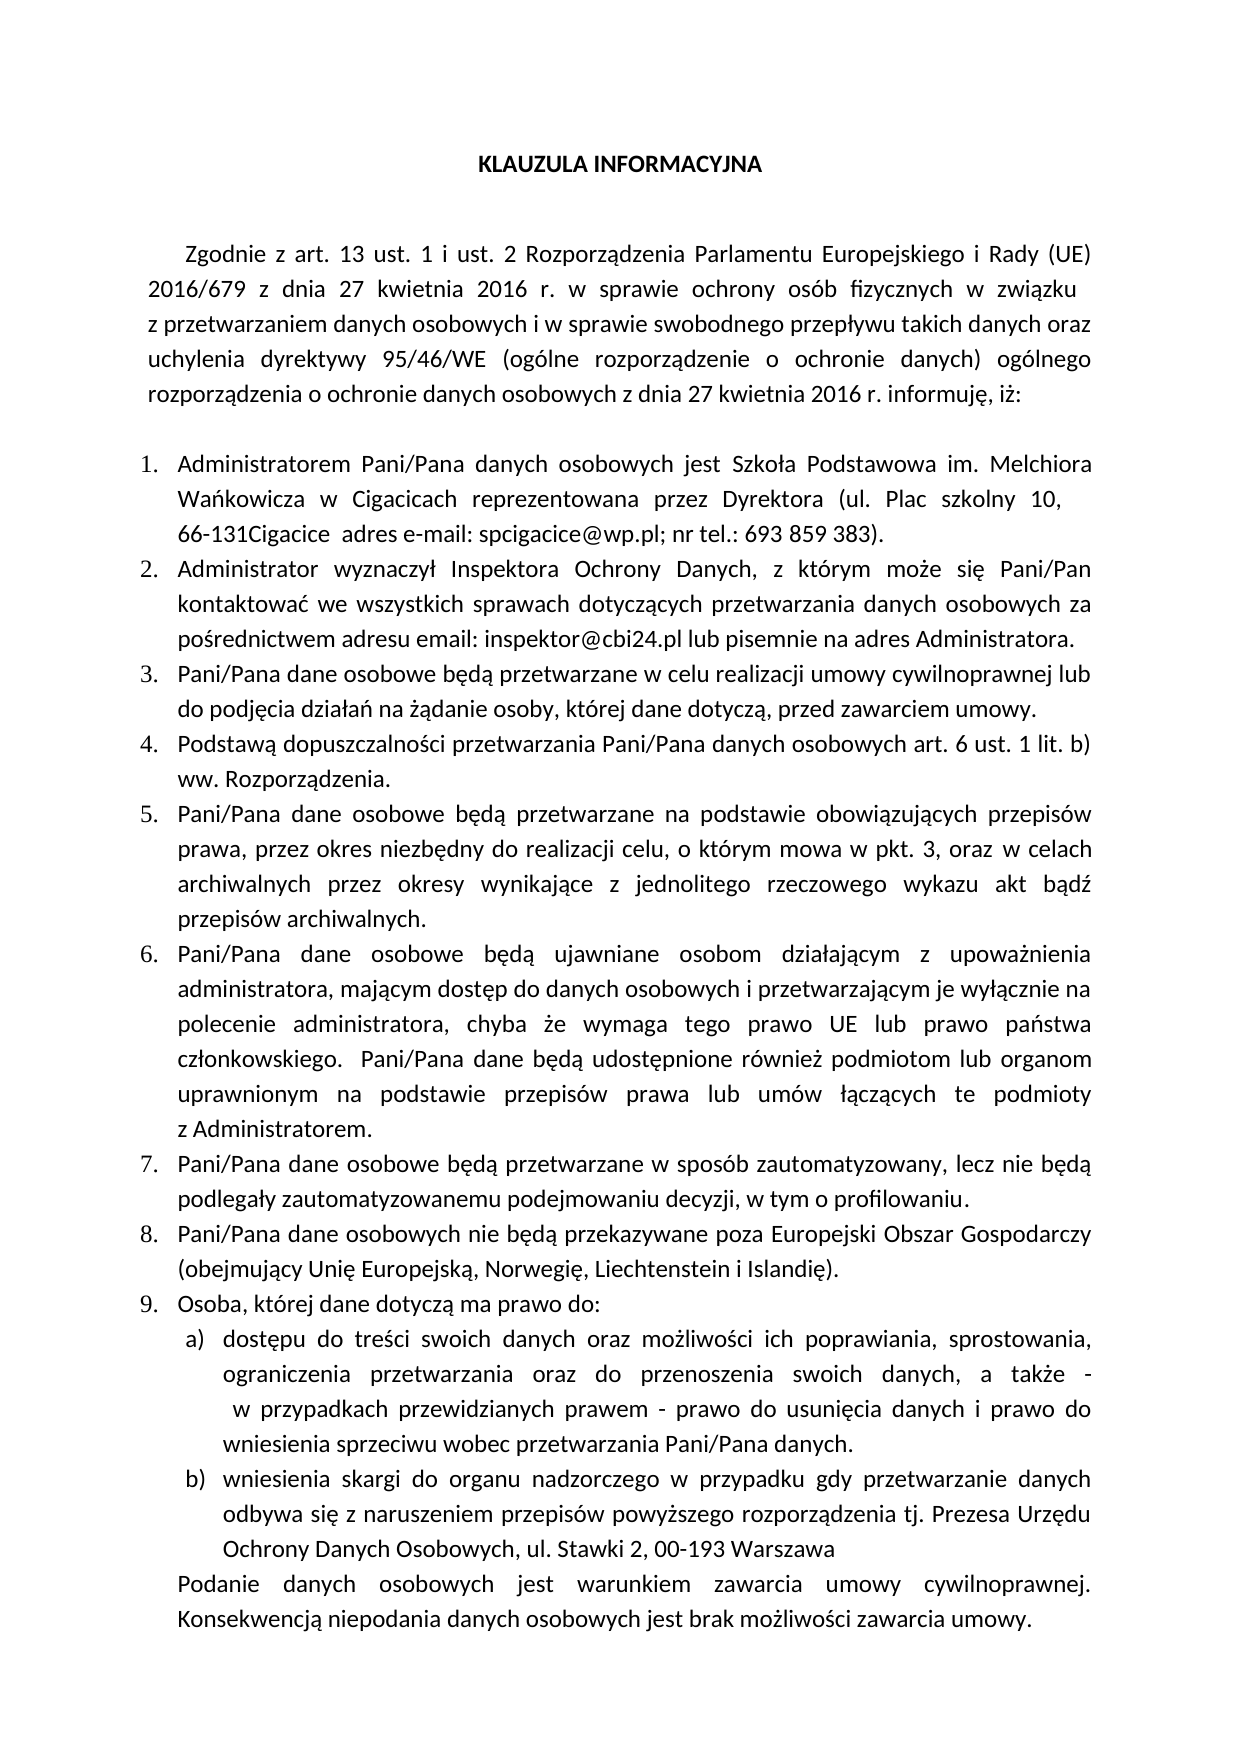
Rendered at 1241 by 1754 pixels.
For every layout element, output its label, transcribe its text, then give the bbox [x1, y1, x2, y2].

list Osoba, której dane dotyczą ma prawo do: [140, 1288, 1092, 1319]
list Podstawą dopuszczalności przetwarzania Pani/Pana danych osobowych art. 6 ust. 1 lit. b) ww. Rozporządzenia. [140, 728, 1092, 794]
list wniesienia skargi do organu nadzorczego w przypadku gdy przetwarzanie danych odbywa się z naruszeniem przepisów powyższego rozporządzenia tj. Prezesa Urzędu Ochrony Danych Osobowych, ul. Stawki 2, 00-193 Warszawa [185, 1463, 1092, 1564]
list Pani/Pana dane osobowych nie będą przekazywane poza Europejski Obszar Gospodarczy (obejmujący Unię Europejską, Norwegię, Liechtenstein i Islandię). [140, 1218, 1092, 1284]
list dostępu do treści swoich danych oraz możliwości ich poprawiania, sprostowania, ograniczenia przetwarzania oraz do przenoszenia swoich danych, a także - w przypadkach przewidzianych prawem - prawo do usunięcia danych i prawo do wniesienia sprzeciwu wobec przetwarzania Pani/Pana danych. [185, 1323, 1092, 1459]
text KLAUZULA INFORMACYJNA [148, 148, 1092, 178]
list Administrator wyznaczył Inspektora Ochrony Danych, z którym może się Pani/Pan kontaktować we wszystkich sprawach dotyczących przetwarzania danych osobowych za pośrednictwem adresu email: inspektor@cbi24.pl lub pisemnie na adres Administratora. [140, 553, 1092, 654]
text Zgodnie z art. 13 ust. 1 i ust. 2 Rozporządzenia Parlamentu Europejskiego i Rady (UE) 2016/679 z dnia 27 kwietnia 2016 r. w sprawie ochrony osób fizycznych w związku z przetwarzaniem danych osobowych i w sprawie swobodnego przepływu takich danych oraz uchylenia dyrektywy 95/46/WE (ogólne rozporządzenie o ochronie danych) ogólnego rozporządzenia o ochronie danych osobowych z dnia 27 kwietnia 2016 r. informuję, iż: [148, 238, 1092, 409]
list Pani/Pana dane osobowe będą przetwarzane na podstawie obowiązujących przepisów prawa, przez okres niezbędny do realizacji celu, o którym mowa w pkt. 3, oraz w celach archiwalnych przez okresy wynikające z jednolitego rzeczowego wykazu akt bądź przepisów archiwalnych. [140, 798, 1092, 934]
list Administratorem Pani/Pana danych osobowych jest Szkoła Podstawowa im. Melchiora Wańkowicza w Cigacicach reprezentowana przez Dyrektora (ul. Plac szkolny 10, 66-131Cigacice adres e-mail: spcigacice@wp.pl; nr tel.: 693 859 383). [140, 448, 1092, 549]
list Pani/Pana dane osobowe będą ujawniane osobom działającym z upoważnienia administratora, mającym dostęp do danych osobowych i przetwarzającym je wyłącznie na polecenie administratora, chyba że wymaga tego prawo UE lub prawo państwa członkowskiego. Pani/Pana dane będą udostępnione również podmiotom lub organom uprawnionym na podstawie przepisów prawa lub umów łączących te podmioty z Administratorem. [140, 938, 1092, 1144]
list Pani/Pana dane osobowe będą przetwarzane w sposób zautomatyzowany, lecz nie będą podlegały zautomatyzowanemu podejmowaniu decyzji, w tym o profilowaniu. [140, 1148, 1092, 1214]
text Podanie danych osobowych jest warunkiem zawarcia umowy cywilnoprawnej. Konsekwencją niepodania danych osobowych jest brak możliwości zawarcia umowy. [177, 1568, 1092, 1634]
list Pani/Pana dane osobowe będą przetwarzane w celu realizacji umowy cywilnoprawnej lub do podjęcia działań na żądanie osoby, której dane dotyczą, przed zawarciem umowy. [140, 658, 1092, 724]
